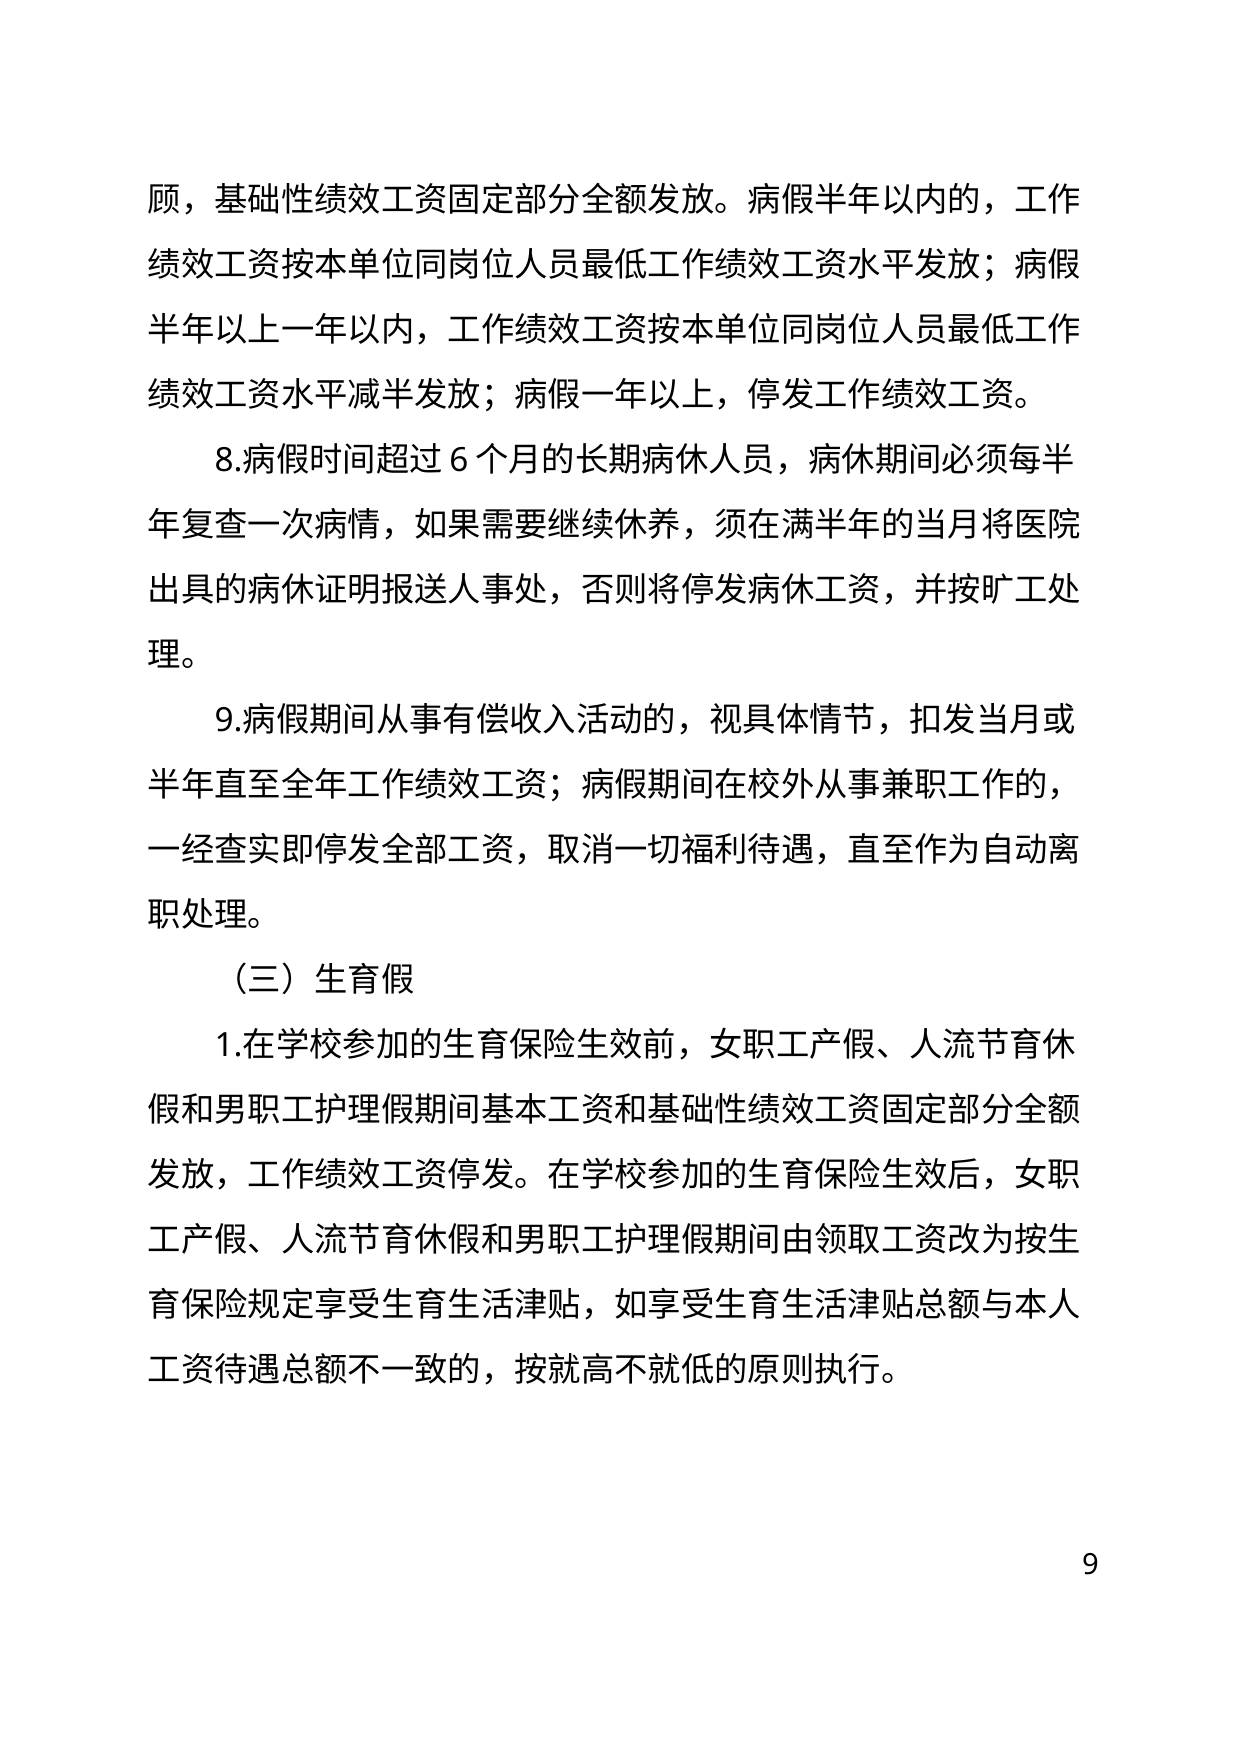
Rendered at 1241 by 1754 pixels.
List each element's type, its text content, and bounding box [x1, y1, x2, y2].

text 1.在学校参加的生育保险生效前，女职工产假、人流节育休假和男职工护理假期间基本工资和基础性绩效工资固定部分全额发放，工作绩效工资停发。在学校参加的生育保险生效后，女职工产假、人流节育休假和男职工护理假期间由领取工资改为按生育保险规定享受生育生活津贴，如享受生育生活津贴总额与本人工资待遇总额不一致的，按就高不就低的原则执行。 [148, 1009, 1098, 1399]
text 9.病假期间从事有偿收入活动的，视具体情节，扣发当月或半年直至全年工作绩效工资；病假期间在校外从事兼职工作的，一经查实即停发全部工资，取消一切福利待遇，直至作为自动离职处理。 [148, 684, 1098, 944]
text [148, 164, 1098, 424]
text （三）生育假 [148, 944, 1098, 1009]
text 8.病假时间超过6个月的长期病休人员，病休期间必须每半年复查一次病情，如果需要继续休养，须在满半年的当月将医院出具的病休证明报送人事处，否则将停发病休工资，并按旷工处理。 [148, 424, 1098, 684]
